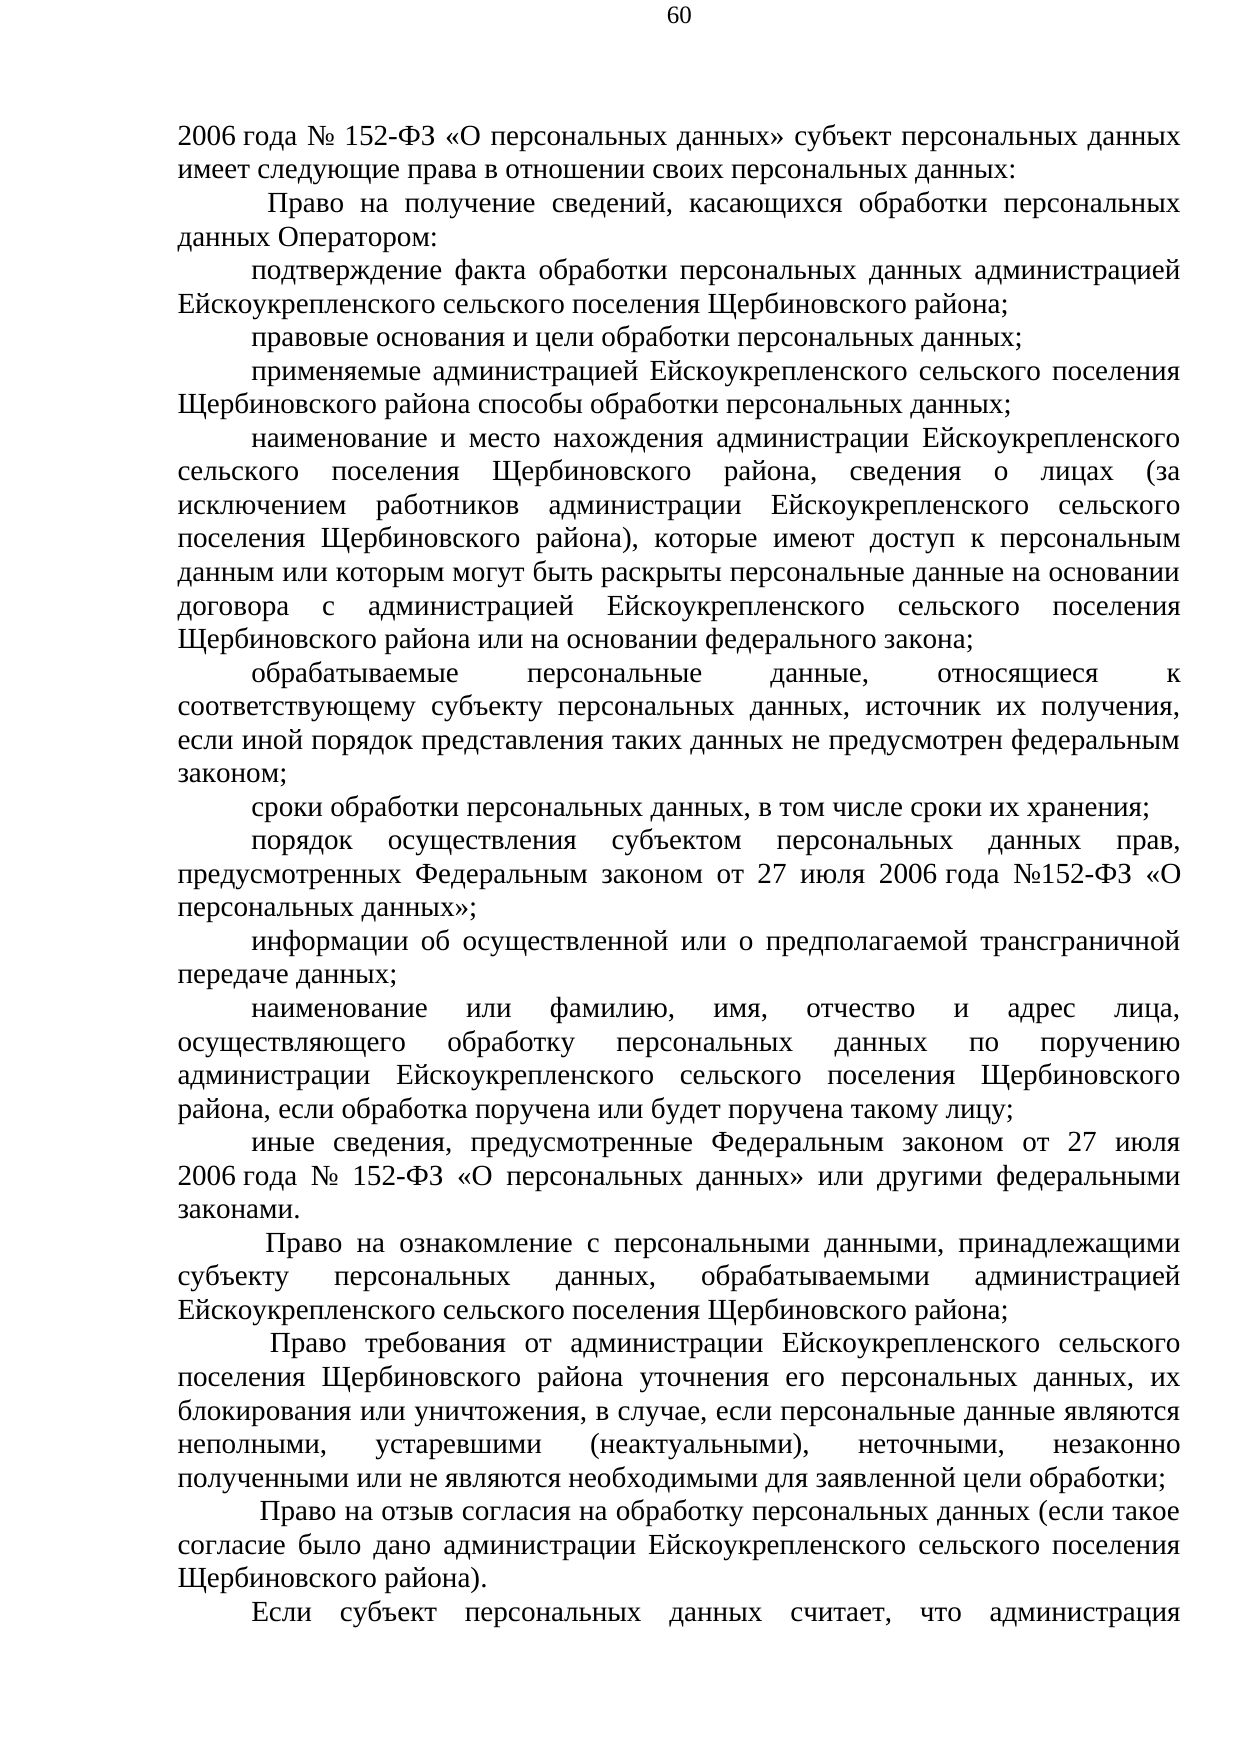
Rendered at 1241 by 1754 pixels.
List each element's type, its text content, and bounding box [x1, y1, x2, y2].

text Право на отзыв согласия на обработку персональных данных (если такое согласие было дано администрации Ейскоукрепленского сельского поселения Щербиновского района). [177, 1493, 1181, 1594]
text подтверждение факта обработки персональных данных администрацией Ейскоукрепленского сельского поселения Щербиновского района; [177, 252, 1181, 319]
text порядок осуществления субъектом персональных данных прав, предусмотренных Федеральным законом от 27 июля 2006 года №152-ФЗ «О персональных данных»; [177, 822, 1181, 923]
text сроки обработки персональных данных, в том числе сроки их хранения; [177, 789, 1181, 822]
text Право на ознакомление с персональными данными, принадлежащими субъекту персональных данных, обрабатываемыми администрацией Ейскоукрепленского сельского поселения Щербиновского района; [177, 1225, 1181, 1326]
text обрабатываемые персональные данные, относящиеся к соответствующему субъекту персональных данных, источник их получения, если иной порядок представления таких данных не предусмотрен федеральным законом; [177, 655, 1181, 789]
text наименование и место нахождения администрации Ейскоукрепленского сельского поселения Щербиновского района, сведения о лицах (за исключением работников администрации Ейскоукрепленского сельского поселения Щербиновского района), которые имеют доступ к персональным данным или которым могут быть раскрыты персональные данные на основании договора с администрацией Ейскоукрепленского сельского поселения Щербиновского района или на основании федерального закона; [177, 420, 1181, 655]
text наименование или фамилию, имя, отчество и адрес лица, осуществляющего обработку персональных данных по поручению администрации Ейскоукрепленского сельского поселения Щербиновского района, если обработка поручена или будет поручена такому лицу; [177, 990, 1181, 1124]
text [177, 1594, 1181, 1627]
text правовые основания и цели обработки персональных данных; [177, 319, 1181, 353]
text Право на получение сведений, касающихся обработки персональных данных Оператором: [177, 185, 1181, 252]
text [177, 118, 1181, 185]
text применяемые администрацией Ейскоукрепленского сельского поселения Щербиновского района способы обработки персональных данных; [177, 353, 1181, 420]
text иные сведения, предусмотренные Федеральным законом от 27 июля 2006 года № 152-ФЗ «О персональных данных» или другими федеральными законами. [177, 1124, 1181, 1225]
text Право требования от администрации Ейскоукрепленского сельского поселения Щербиновского района уточнения его персональных данных, их блокирования или уничтожения, в случае, если персональные данные являются неполными, устаревшими (неактуальными), неточными, незаконно полученными или не являются необходимыми для заявленной цели обработки; [177, 1326, 1181, 1493]
text информации об осуществленной или о предполагаемой трансграничной передаче данных; [177, 923, 1181, 990]
